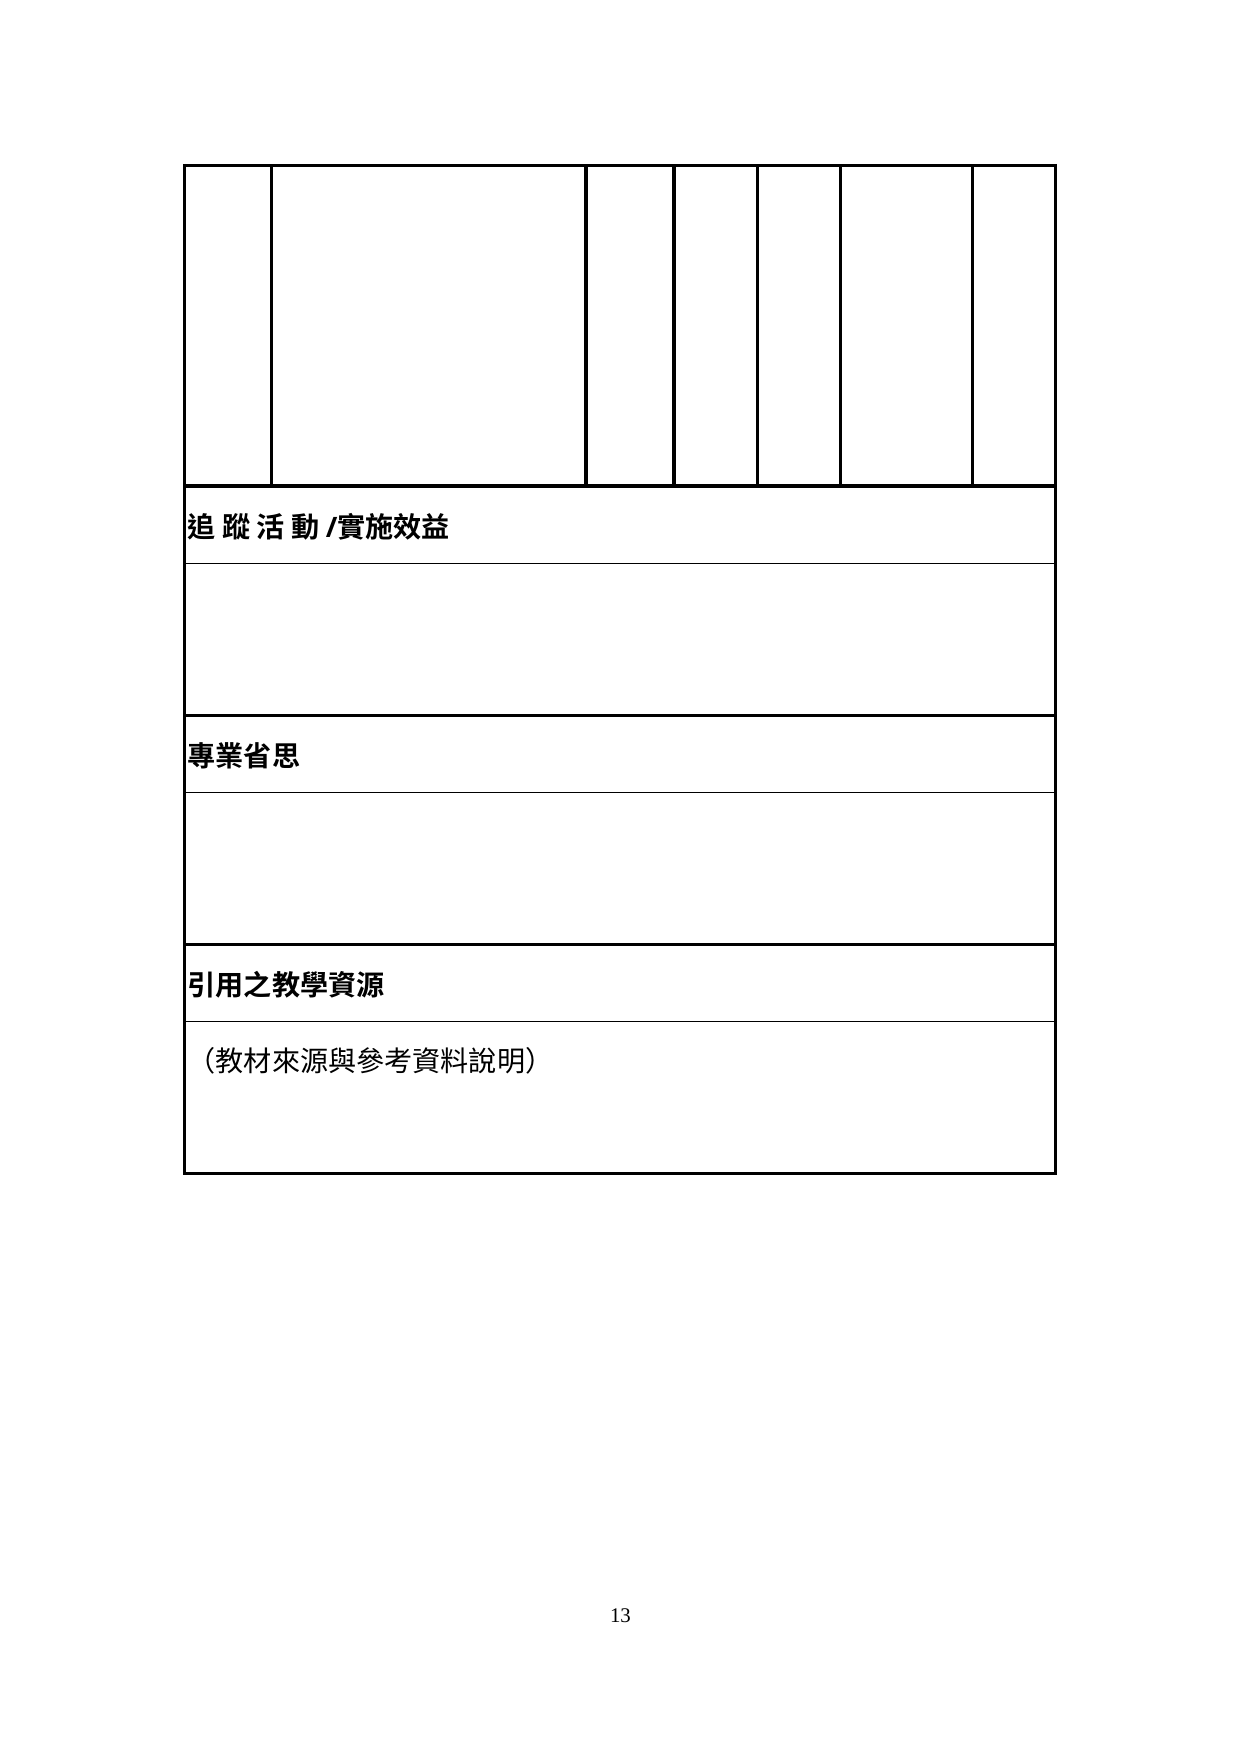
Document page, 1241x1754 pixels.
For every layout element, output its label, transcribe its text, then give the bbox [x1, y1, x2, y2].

table_cell 專業省思 [186, 717, 1054, 792]
table_cell （教材來源與參考資料說明） [186, 1022, 1054, 1172]
table_cell [588, 167, 672, 484]
table_cell [759, 167, 839, 484]
table_cell [186, 167, 270, 484]
table_cell [974, 167, 1054, 484]
table_cell [186, 793, 1054, 943]
table_cell 追 蹤 活 動 /實施效益 [186, 488, 1054, 562]
table_cell 引用之教學資源 [186, 946, 1054, 1021]
table_cell [273, 167, 584, 484]
table_cell [186, 564, 1054, 713]
table_cell [842, 167, 971, 484]
table_cell [676, 167, 756, 484]
